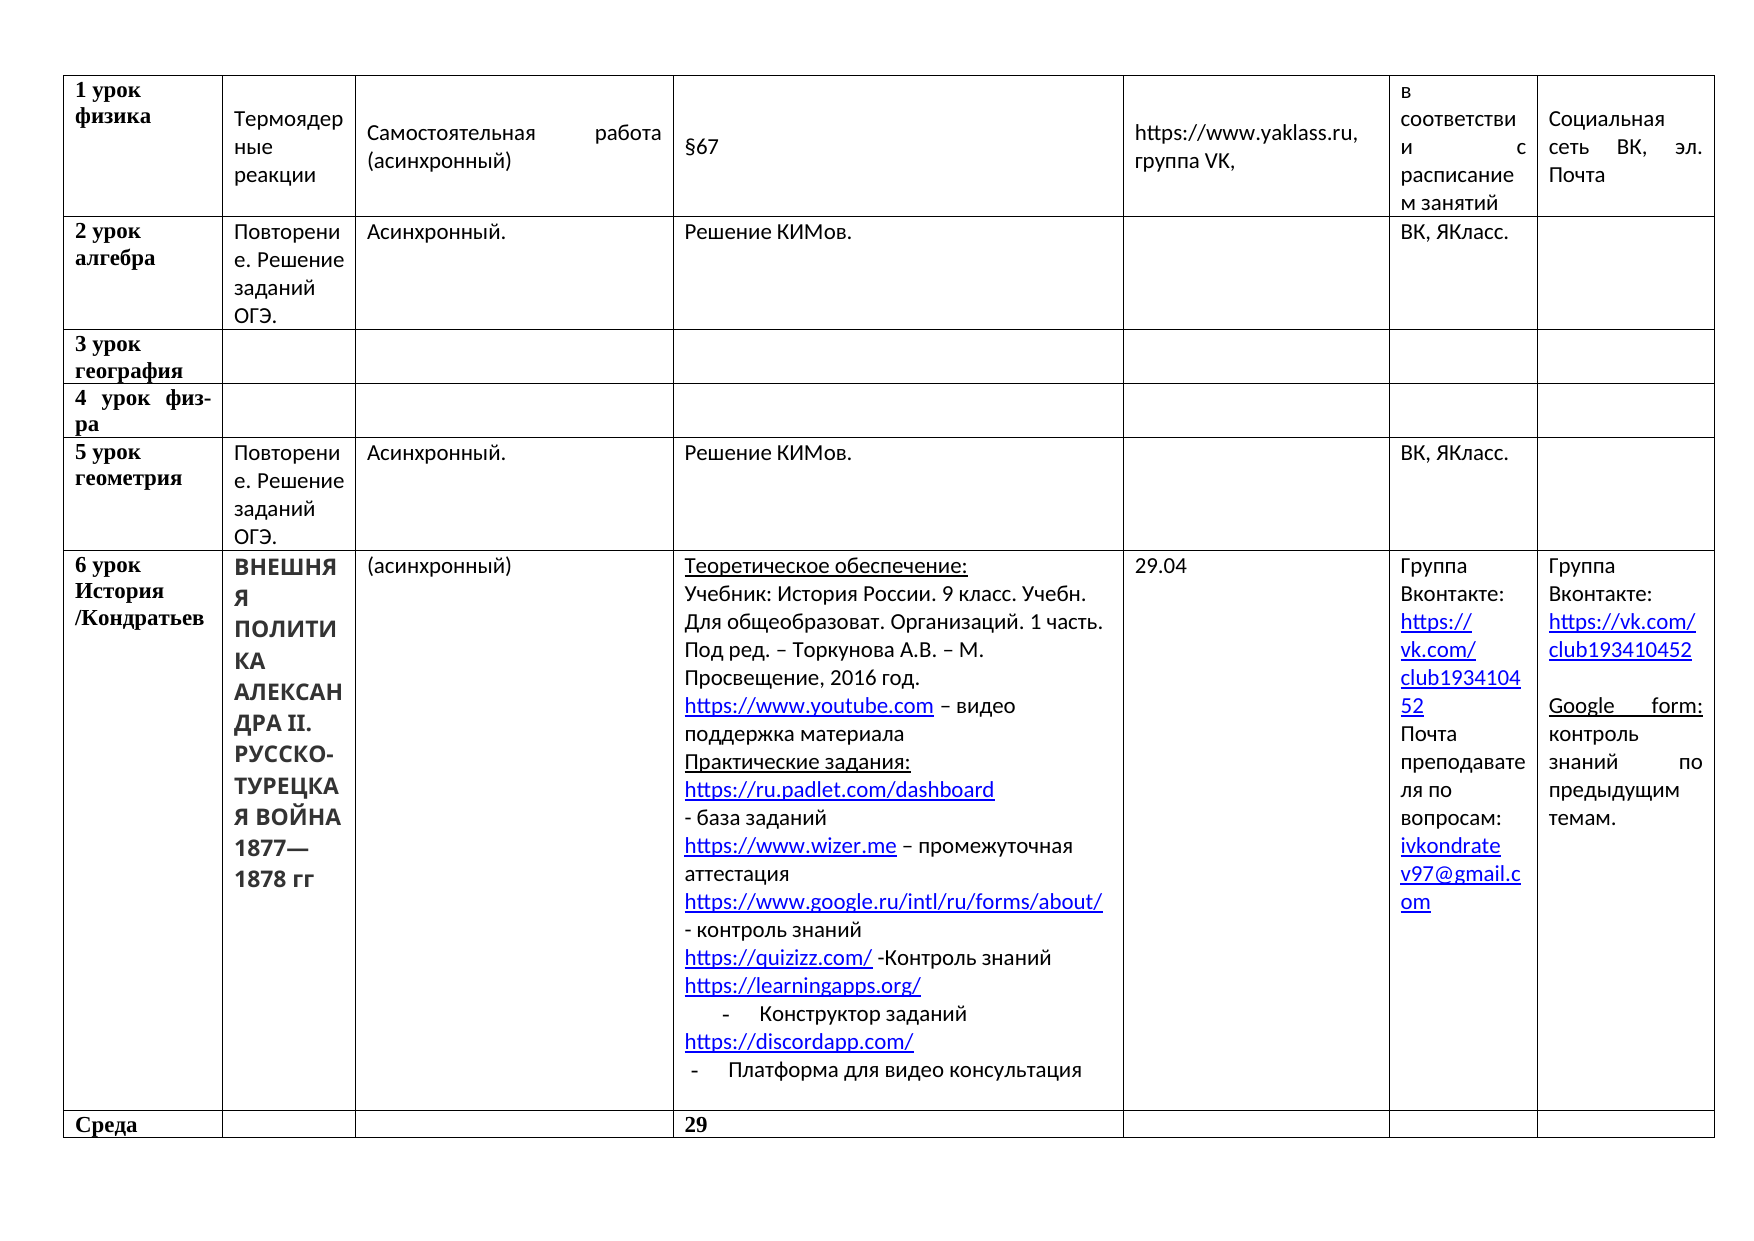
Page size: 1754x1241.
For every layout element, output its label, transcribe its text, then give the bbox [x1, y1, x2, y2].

table_cell [1538, 330, 1714, 383]
table_cell [223, 384, 355, 437]
table_cell Асинхронный. [356, 438, 673, 550]
table_cell 29 [674, 1111, 1123, 1137]
table_cell 6 урок История /Кондратьев [64, 551, 222, 1110]
table_cell 3 урок география [64, 330, 222, 383]
table_cell [1124, 384, 1389, 437]
table_cell Решение КИМов. [674, 438, 1123, 550]
table_cell [1390, 384, 1537, 437]
table_cell [1124, 1111, 1389, 1137]
table_cell Самостоятельная работа (асинхронный) [356, 76, 673, 216]
table_cell [1124, 217, 1389, 329]
table_cell Асинхронный. [356, 217, 673, 329]
table_cell [223, 330, 355, 383]
table_cell в соответствии с расписанием занятий [1390, 76, 1537, 216]
table_cell [1390, 1111, 1537, 1137]
table_cell Социальная сеть ВК, эл. Почта [1538, 76, 1714, 216]
table_cell [223, 1111, 355, 1137]
table_cell ВНЕШНЯЯ ПОЛИТИКА АЛЕКСАНДРА II. РУССКО-ТУРЕЦКАЯ ВОЙНА 1877—1878 гг [223, 551, 355, 1110]
table_cell [1124, 438, 1389, 550]
table_cell 29.04 [1124, 551, 1389, 1110]
table_cell [1124, 330, 1389, 383]
table_cell [1538, 1111, 1714, 1137]
table_cell [1538, 384, 1714, 437]
table_cell Группа Вконтакте: https://vk.com/club193410452 Почта преподавателя по вопросам: ivkondratev97@gmail.com [1390, 551, 1537, 1110]
table_cell Повторение. Решение заданий ОГЭ. [223, 217, 355, 329]
table_cell 5 урок геометрия [64, 438, 222, 550]
table_cell (асинхронный) [356, 551, 673, 1110]
table_cell [1538, 217, 1714, 329]
table_cell ВК, ЯКласс. [1390, 217, 1537, 329]
table_cell Среда [64, 1111, 222, 1137]
table_cell [674, 330, 1123, 383]
table_cell 4 урок физ-ра [64, 384, 222, 437]
table_cell ВК, ЯКласс. [1390, 438, 1537, 550]
table_cell [356, 1111, 673, 1137]
table_cell 2 урок алгебра [64, 217, 222, 329]
table_cell [1390, 330, 1537, 383]
table_cell Решение КИМов. [674, 217, 1123, 329]
table_cell Теоретическое обеспечение: Учебник: История России. 9 класс. Учебн. Для общеобразоват. Организаций. 1 часть. Под ред. – Торкунова А.В. – М. Просвещение, 2016 год. https://www.youtube.com – видео поддержка материала Практические задания: https://ru.padlet.com/dashboard - база заданий https://www.wizer.me – промежуточная аттестация https://www.google.ru/intl/ru/forms/about/ - контроль знаний https://quizizz.com/ -Контроль знаний https://learningapps.org/ Конструктор заданий https://discordapp.com/ Платформа для видео консультация [674, 551, 1123, 1110]
table_cell [356, 330, 673, 383]
table_cell Группа Вконтакте: https://vk.com/club193410452 Google form: контроль знаний по предыдущим темам. [1538, 551, 1714, 1110]
table_cell [356, 384, 673, 437]
table_cell §67 [674, 76, 1123, 216]
table_cell Повторение. Решение заданий ОГЭ. [223, 438, 355, 550]
table_cell https://www.yaklass.ru, группа VK, [1124, 76, 1389, 216]
table_cell [674, 384, 1123, 437]
table_cell 1 урок физика [64, 76, 222, 216]
table_cell Термоядерные реакции [223, 76, 355, 216]
table_cell [1538, 438, 1714, 550]
